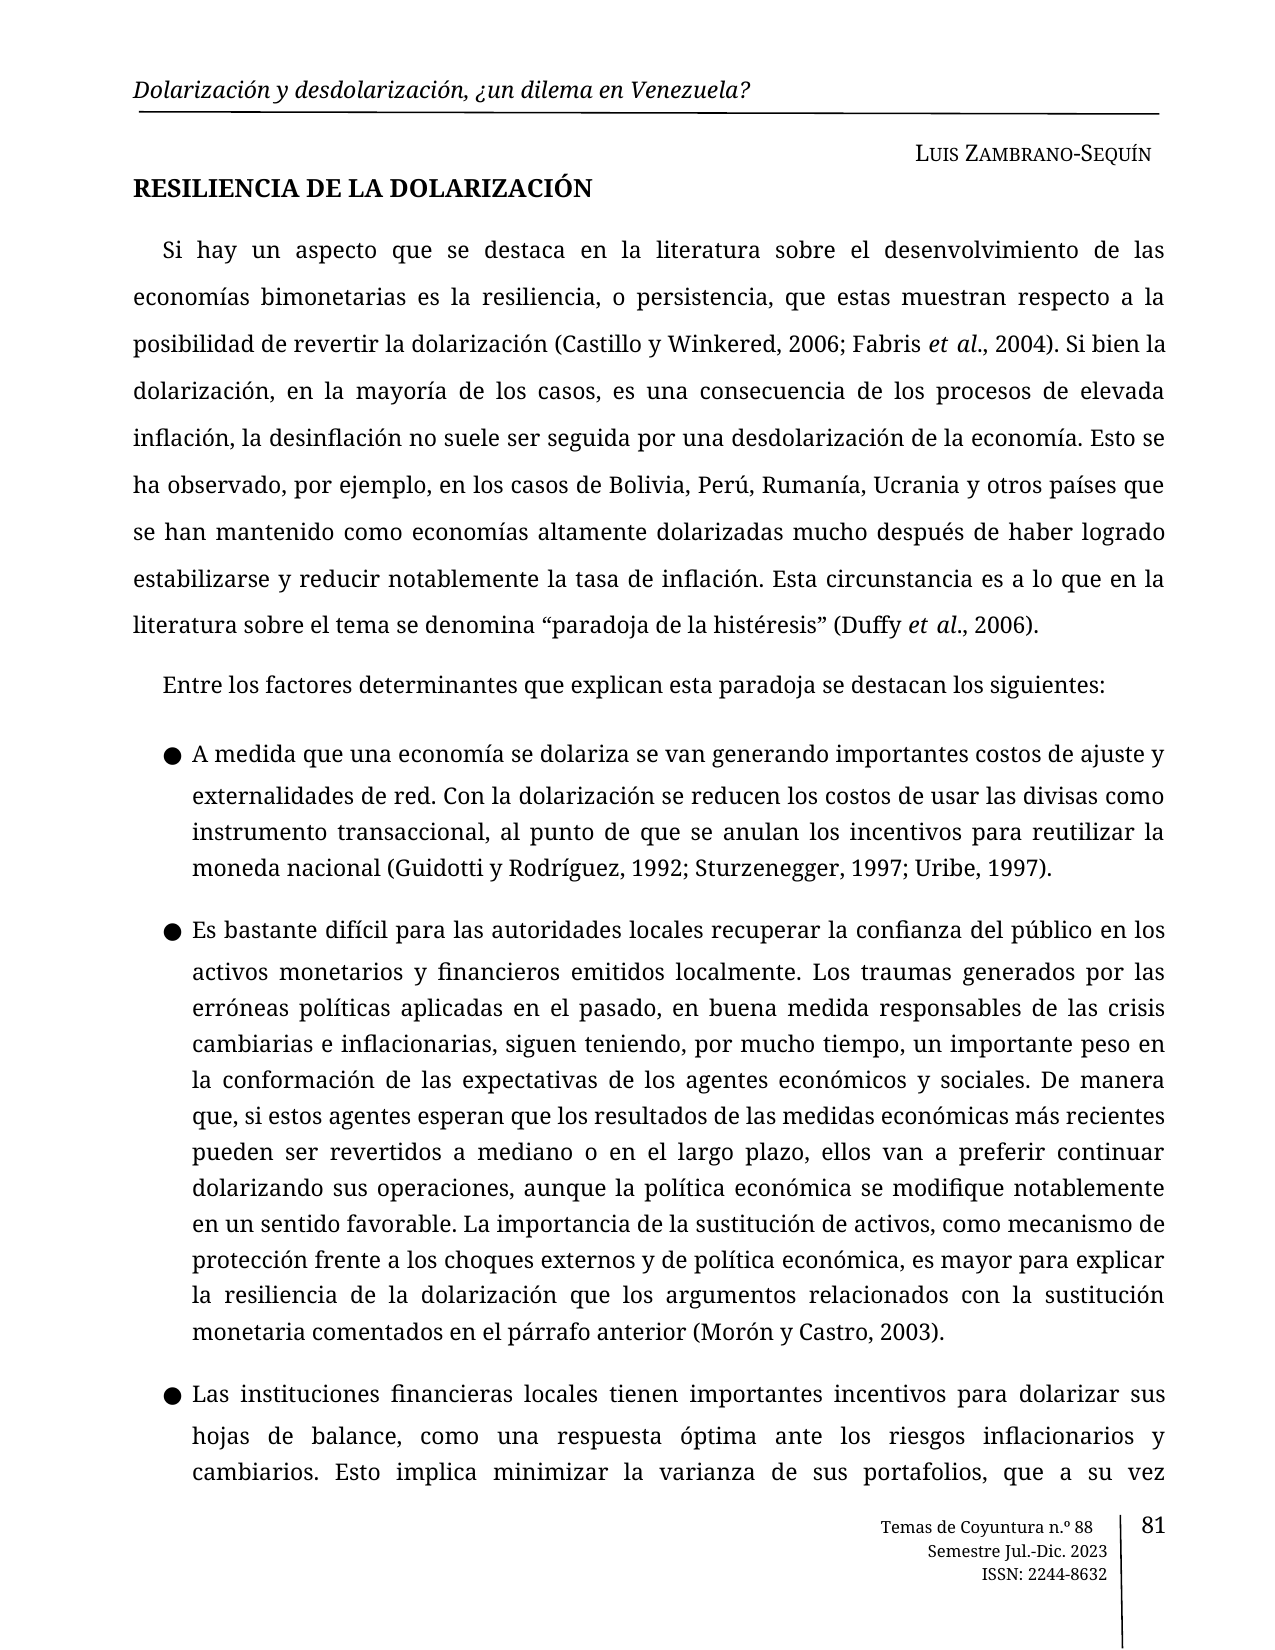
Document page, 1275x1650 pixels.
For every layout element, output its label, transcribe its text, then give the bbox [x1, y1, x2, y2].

subtitle Si hay un aspecto que se destaca en la literatura sobre el desenvolvimiento de las economías bimonetarias es la resiliencia, o persistencia, que estas muestran respecto a la posibilidad de revertir la dolarización (Castillo y Winkered, 2006; Fabris et al., 2004). Si bien la dolarización, en la mayoría de los casos, es una consecuencia de los procesos de elevada inflación, la desinflación no suele ser seguida por una desdolarización de la economía. Esto se ha observado, por ejemplo, en los casos de Bolivia, Perú, Rumanía, Ucrania y otros países que se han mantenido como economías altamente dolarizadas mucho después de haber logrado estabilizarse y reducir notablemente la tasa de inflación. Esta circunstancia es a lo que en la literatura sobre el tema se denomina “paradoja de la histéresis” (Duffy et al., 2006). [133, 234, 1167, 641]
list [162, 1368, 1167, 1487]
list A medida que una economía se dolariza se van generando importantes costos de ajuste y externalidades de red. Con la dolarización se reducen los costos de usar las divisas como instrumento transaccional, al punto de que se anulan los incentivos para reutilizar la moneda nacional (Guidotti y Rodríguez, 1992; Sturzenegger, 1997; Uribe, 1997). [162, 728, 1167, 883]
text RESILIENCIA DE LA DOLARIZACIÓN [133, 171, 1167, 205]
subtitle Entre los factores determinantes que explican esta paradoja se destacan los siguientes: [133, 669, 1167, 700]
list Es bastante difícil para las autoridades locales recuperar la confianza del público en los activos monetarios y financieros emitidos localmente. Los traumas generados por las erróneas políticas aplicadas en el pasado, en buena medida responsables de las crisis cambiarias e inflacionarias, siguen teniendo, por mucho tiempo, un importante peso en la conformación de las expectativas de los agentes económicos y sociales. De manera que, si estos agentes esperan que los resultados de las medidas económicas más recientes pueden ser revertidos a mediano o en el largo plazo, ellos van a preferir continuar dolarizando sus operaciones, aunque la política económica se modifique notablemente en un sentido favorable. La importancia de la sustitución de activos, como mecanismo de protección frente a los choques externos y de política económica, es mayor para explicar la resiliencia de la dolarización que los argumentos relacionados con la sustitución monetaria comentados en el párrafo anterior (Morón y Castro, 2003). [162, 904, 1167, 1347]
